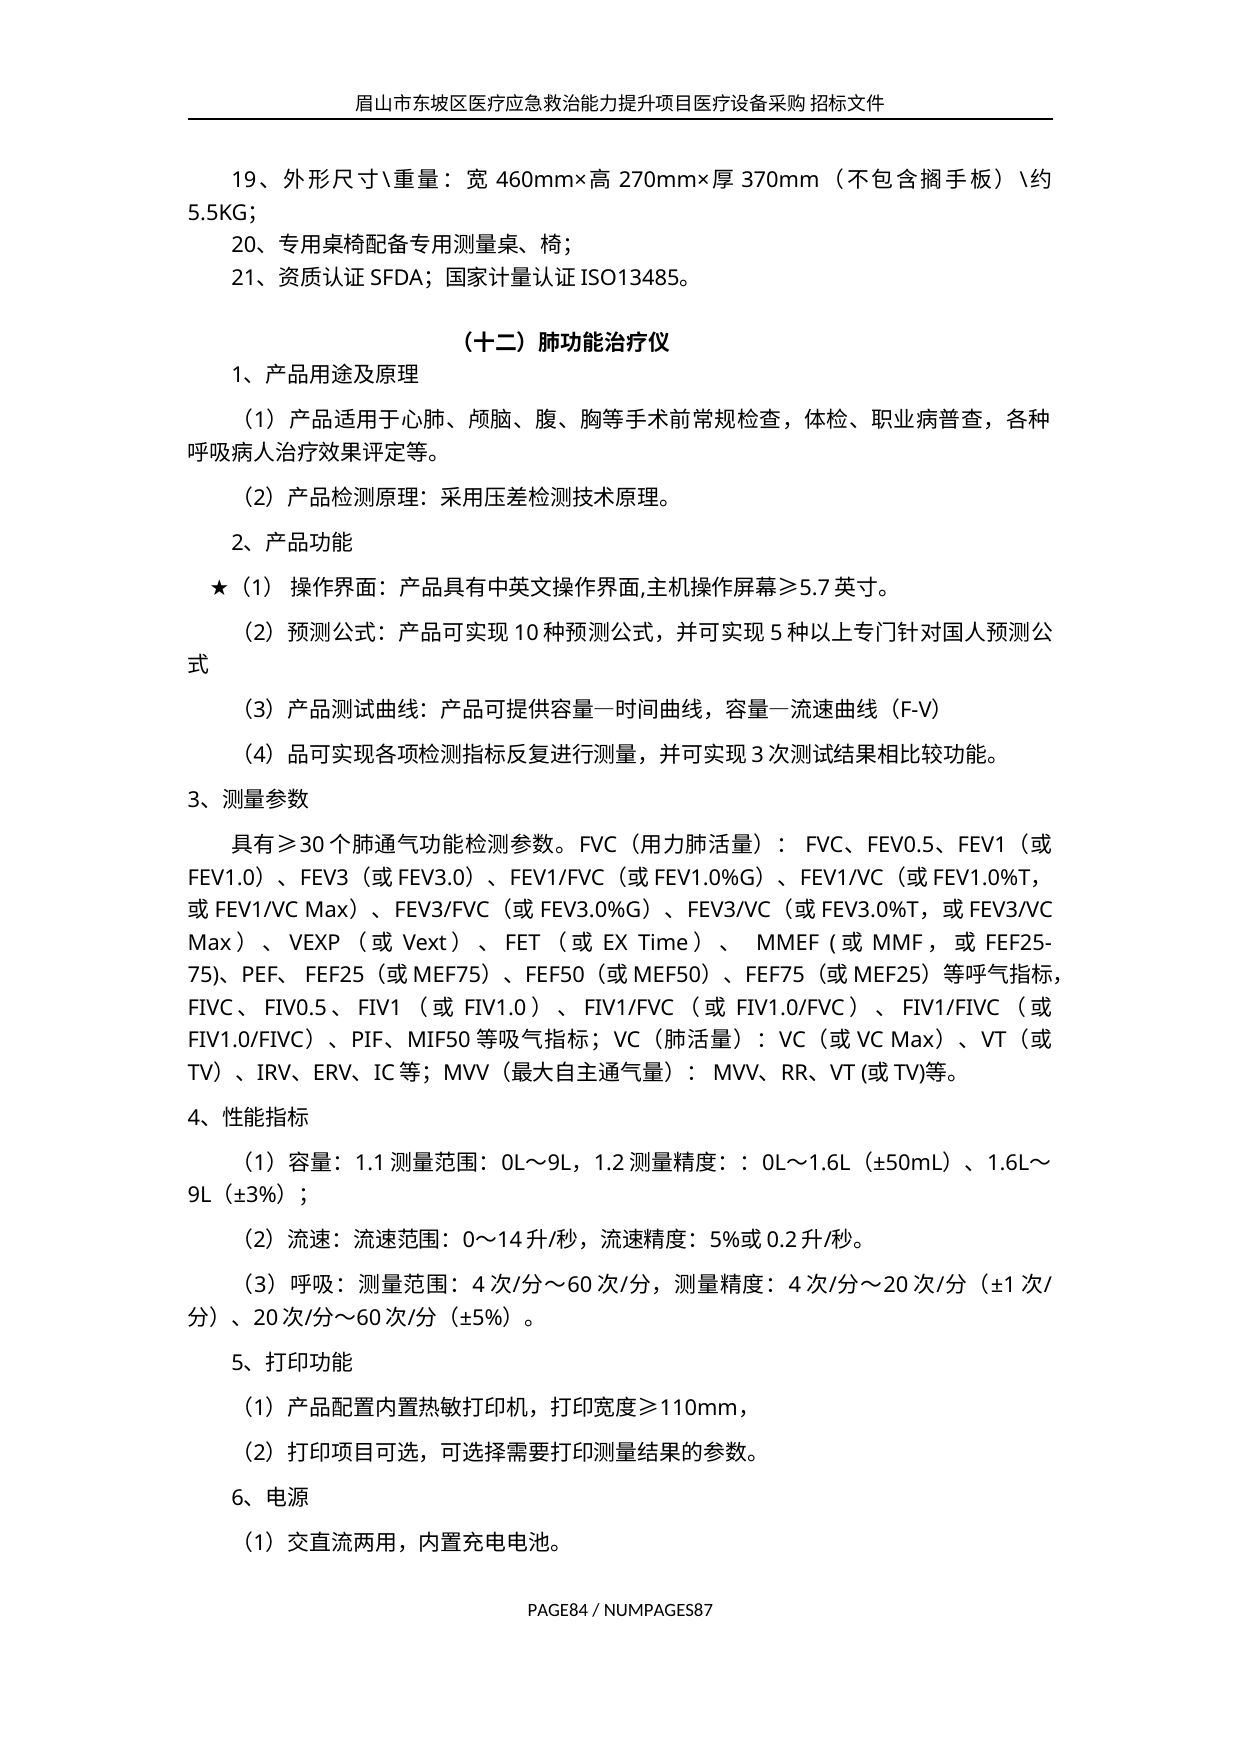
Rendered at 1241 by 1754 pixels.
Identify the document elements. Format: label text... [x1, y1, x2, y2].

list 5、打印功能 [187, 1344, 1053, 1377]
list 预测公式：产品可实现10种预测公式，并可实现5种以上专门针对国人预测公式 [187, 614, 1053, 679]
list （十二）肺功能治疗仪 [187, 324, 1053, 357]
list 品可实现各项检测指标反复进行测量，并可实现3次测试结果相比较功能。 [187, 737, 1053, 769]
list （2）打印项目可选，可选择需要打印测量结果的参数。 [187, 1434, 1053, 1467]
list 产品测试曲线：产品可提供容量—时间曲线，容量—流速曲线（F-V） [187, 692, 1053, 724]
list （1）容量：1.1测量范围：0L～9L，1.2测量精度：：0L～1.6L（±50mL）、1.6L～9L（±3%）； [187, 1144, 1053, 1209]
list （1）产品适用于心肺、颅脑、腹、胸等手术前常规检查，体检、职业病普查，各种呼吸病人治疗效果评定等。 [187, 402, 1053, 467]
list 1、产品用途及原理 [231, 357, 1053, 389]
list 4、性能指标 [187, 1099, 1053, 1132]
list （2）流速：流速范围：0～14升/秒，流速精度：5%或0.2升/秒。 [187, 1222, 1053, 1254]
list （2）产品检测原理：采用压差检测技术原理。 [187, 479, 1053, 512]
list ★（1） 操作界面：产品具有中英文操作界面,主机操作屏幕≥5.7英寸。 [187, 569, 1053, 602]
list （3）呼吸：测量范围：4次/分～60次/分，测量精度：4次/分～20次/分（±1次/分）、20次/分～60次/分（±5%）。 [187, 1267, 1053, 1332]
list 6、电源 [187, 1479, 1053, 1512]
list 2、产品功能 [187, 524, 1053, 557]
list （1）交直流两用，内置充电电池。 [187, 1524, 1053, 1557]
list 19、外形尺寸\重量：宽460mm×高270mm×厚370mm（不包含搁手板）\约5.5KG； [187, 162, 1053, 227]
list （1）产品配置内置热敏打印机，打印宽度≥110mm， [187, 1389, 1053, 1422]
list 具有≥30个肺通气功能检测参数。FVC（用力肺活量）： FVC、FEV0.5、FEV1（或FEV1.0）、FEV3（或FEV3.0）、FEV1/FVC（或FEV1.0%G）、FEV1/VC（或FEV1.0%T，或FEV1/VC Max）、FEV3/FVC（或FEV3.0%G）、FEV3/VC（或FEV3.0%T，或FEV3/VC Max）、VEXP（或Vext）、FET（或EX Time）、 MMEF (或MMF，或FEF25-75)、PEF、 FEF25（或MEF75）、FEF50（或MEF50）、FEF75（或MEF25）等呼气指标，FIVC、FIV0.5、FIV1（或FIV1.0）、FIV1/FVC（或FIV1.0/FVC）、FIV1/FIVC（或FIV1.0/FIVC）、PIF、MIF50等吸气指标；VC（肺活量）：VC（或VC Max）、VT（或TV）、IRV、ERV、IC等；MVV（最大自主通气量）： MVV、RR、VT (或TV)等。 [187, 827, 1053, 1087]
list 3、测量参数 [187, 782, 1053, 814]
list 20、专用桌椅配备专用测量桌、椅； [187, 227, 1053, 259]
list 21、资质认证SFDA；国家计量认证ISO13485。 [187, 259, 1053, 292]
